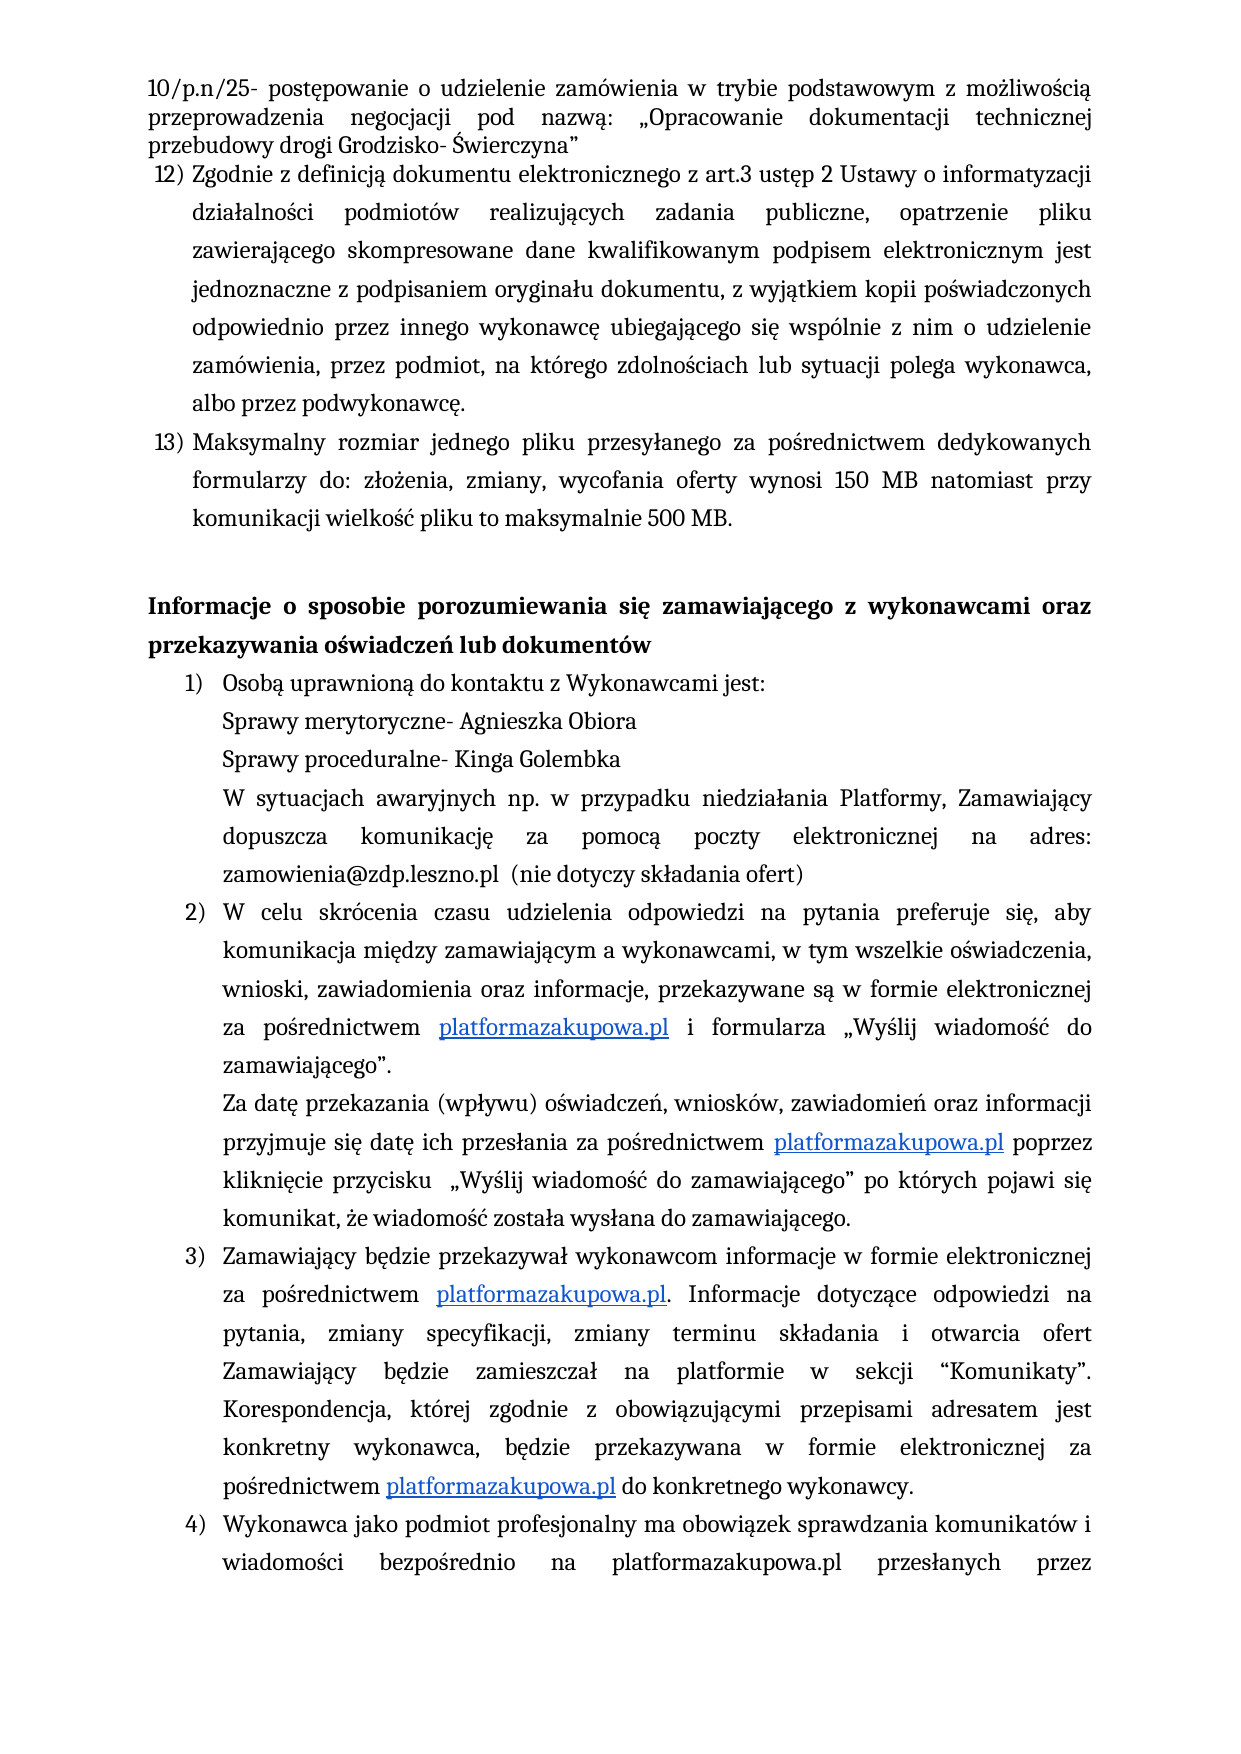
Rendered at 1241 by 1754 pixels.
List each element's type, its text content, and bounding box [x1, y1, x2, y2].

text Sprawy merytoryczne- Agnieszka Obiora [223, 707, 1093, 736]
text Za datę przekazania (wpływu) oświadczeń, wniosków, zawiadomień oraz informacji przyjmuje się datę ich przesłania za pośrednictwem platformazakupowa.pl poprzez kliknięcie przycisku „Wyślij wiadomość do zamawiającego” po których pojawi się komunikat, że wiadomość została wysłana do zamawiającego. [223, 1089, 1093, 1233]
subtitle Informacje o sposobie porozumiewania się zamawiającego z wykonawcami oraz przekazywania oświadczeń lub dokumentów [148, 592, 1093, 659]
list W celu skrócenia czasu udzielenia odpowiedzi na pytania preferuje się, aby komunikacja między zamawiającym a wykonawcami, w tym wszelkie oświadczenia, wnioski, zawiadomienia oraz informacje, przekazywane są w formie elektronicznej za pośrednictwem platformazakupowa.pl i formularza „Wyślij wiadomość do zamawiającego”. [185, 898, 1093, 1080]
list Maksymalny rozmiar jednego pliku przesyłanego za pośrednictwem dedykowanych formularzy do: złożenia, zmiany, wycofania oferty wynosi 150 MB natomiast przy komunikacji wielkość pliku to maksymalnie 500 MB. [154, 428, 1093, 533]
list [185, 1510, 1093, 1577]
text W sytuacjach awaryjnych np. w przypadku niedziałania Platformy, Zamawiający dopuszcza komunikację za pomocą poczty elektronicznej na adres: zamowienia@zdp.leszno.pl (nie dotyczy składania ofert) [223, 783, 1093, 889]
text Sprawy proceduralne- Kinga Golembka [223, 745, 1093, 774]
list Zgodnie z definicją dokumentu elektronicznego z art.3 ustęp 2 Ustawy o informatyzacji działalności podmiotów realizujących zadania publiczne, opatrzenie pliku zawierającego skompresowane dane kwalifikowanym podpisem elektronicznym jest jednoznaczne z podpisaniem oryginału dokumentu, z wyjątkiem kopii poświadczonych odpowiednio przez innego wykonawcę ubiegającego się wspólnie z nim o udzielenie zamówienia, przez podmiot, na którego zdolnościach lub sytuacji polega wykonawca, albo przez podwykonawcę. [154, 160, 1093, 418]
list Zamawiający będzie przekazywał wykonawcom informacje w formie elektronicznej za pośrednictwem platformazakupowa.pl. Informacje dotyczące odpowiedzi na pytania, zmiany specyfikacji, zmiany terminu składania i otwarcia ofert Zamawiający będzie zamieszczał na platformie w sekcji “Komunikaty”. Korespondencja, której zgodnie z obowiązującymi przepisami adresatem jest konkretny wykonawca, będzie przekazywana w formie elektronicznej za pośrednictwem platformazakupowa.pl do konkretnego wykonawcy. [185, 1242, 1093, 1500]
list Osobą uprawnioną do kontaktu z Wykonawcami jest: [185, 669, 1093, 697]
